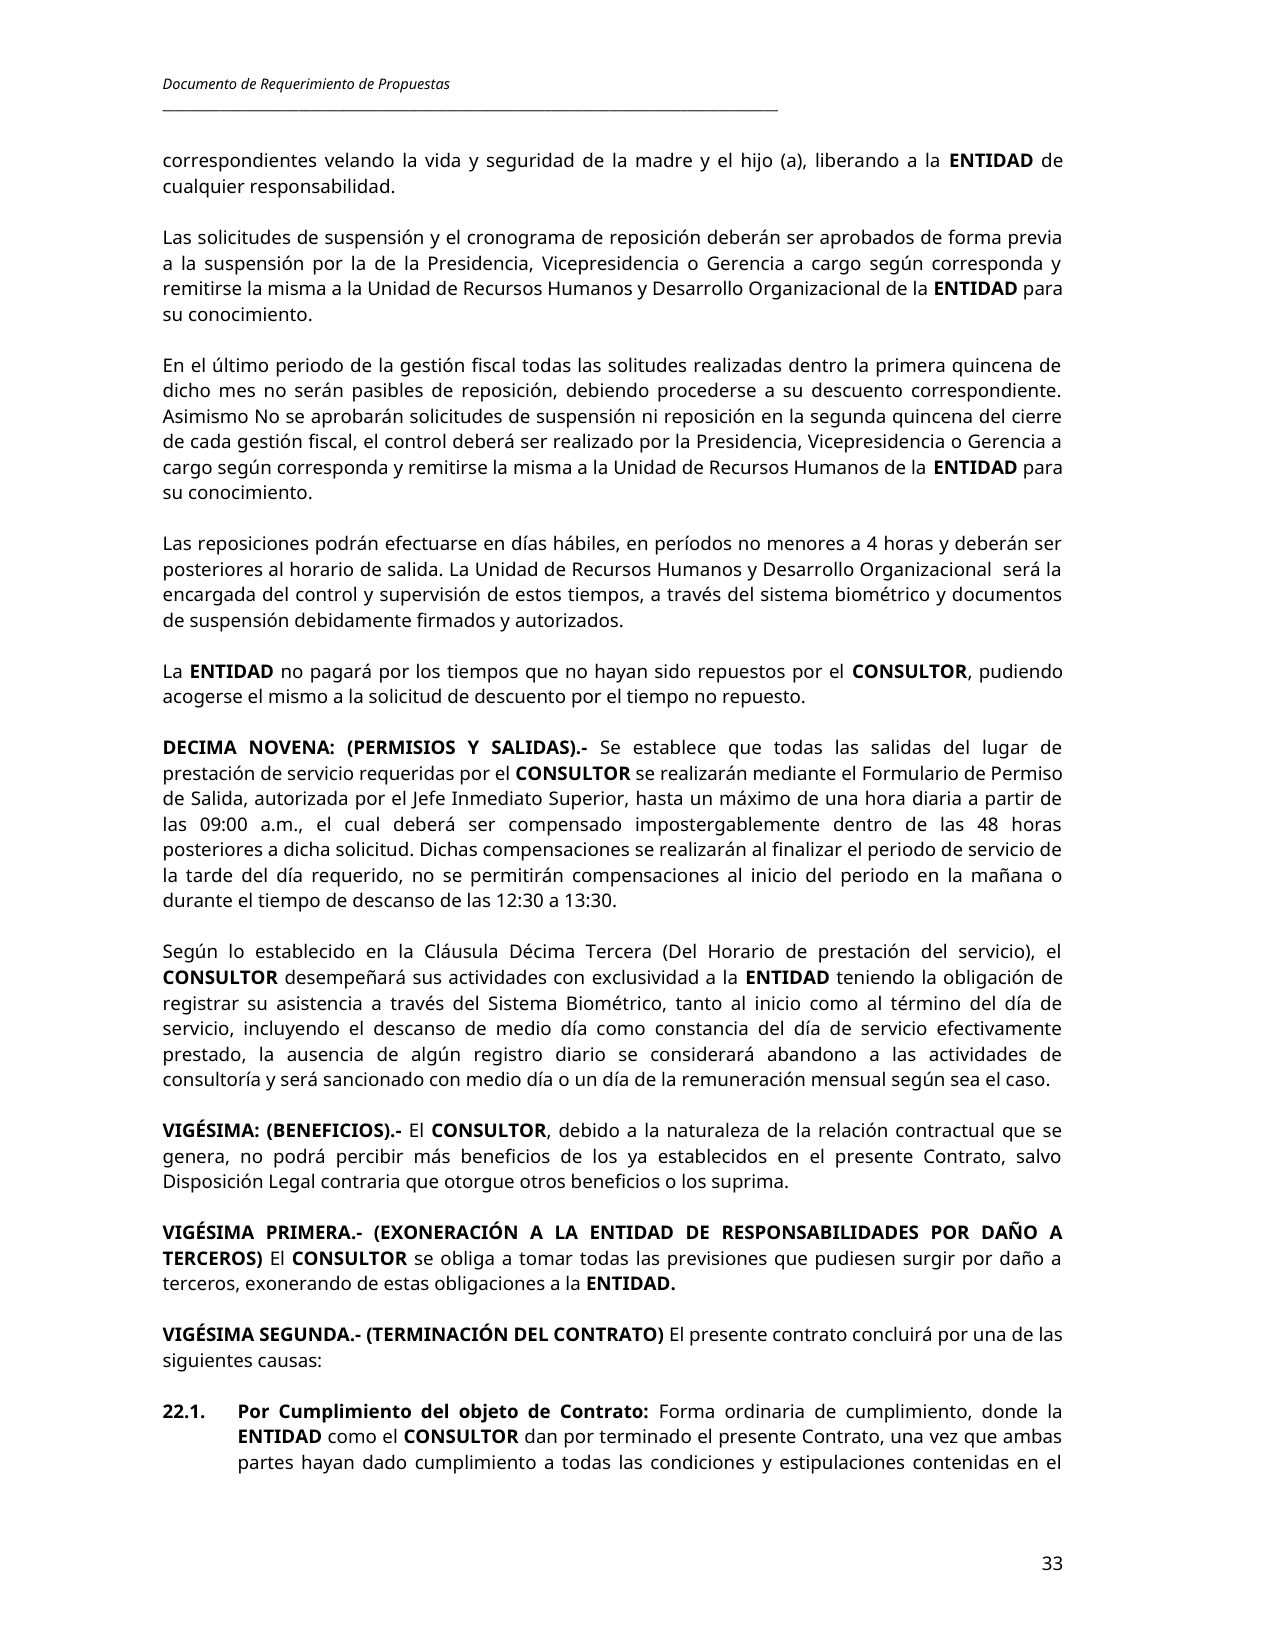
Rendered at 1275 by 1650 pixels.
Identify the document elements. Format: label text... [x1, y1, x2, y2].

text En el último periodo de la gestión fiscal todas las solitudes realizadas dentro la primera quincena de dicho mes no serán pasibles de reposición, debiendo procederse a su descuento correspondiente. Asimismo No se aprobarán solicitudes de suspensión ni reposición en la segunda quincena del cierre de cada gestión fiscal, el control deberá ser realizado por la Presidencia, Vicepresidencia o Gerencia a cargo según corresponda y remitirse la misma a la Unidad de Recursos Humanos de la ENTIDAD para su conocimiento. [162, 352, 1063, 505]
text Las solicitudes de suspensión y el cronograma de reposición deberán ser aprobados de forma previa a la suspensión por la de la Presidencia, Vicepresidencia o Gerencia a cargo según corresponda y remitirse la misma a la Unidad de Recursos Humanos y Desarrollo Organizacional de la ENTIDAD para su conocimiento. [162, 224, 1063, 326]
text Según lo establecido en la Cláusula Décima Tercera (Del Horario de prestación del servicio), el CONSULTOR desempeñará sus actividades con exclusividad a la ENTIDAD teniendo la obligación de registrar su asistencia a través del Sistema Biométrico, tanto al inicio como al término del día de servicio, incluyendo el descanso de medio día como constancia del día de servicio efectivamente prestado, la ausencia de algún registro diario se considerará abandono a las actividades de consultoría y será sancionado con medio día o un día de la remuneración mensual según sea el caso. [162, 939, 1063, 1092]
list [162, 1398, 1063, 1475]
text VIGÉSIMA PRIMERA.- (EXONERACIÓN A LA ENTIDAD DE RESPONSABILIDADES POR DAÑO A TERCEROS) El CONSULTOR se obliga a tomar todas las previsiones que pudiesen surgir por daño a terceros, exonerando de estas obligaciones a la ENTIDAD. [162, 1219, 1063, 1296]
text DECIMA NOVENA: (PERMISIOS Y SALIDAS).- Se establece que todas las salidas del lugar de prestación de servicio requeridas por el CONSULTOR se realizarán mediante el Formulario de Permiso de Salida, autorizada por el Jefe Inmediato Superior, hasta un máximo de una hora diaria a partir de las 09:00 a.m., el cual deberá ser compensado impostergablemente dentro de las 48 horas posteriores a dicha solicitud. Dichas compensaciones se realizarán al finalizar el periodo de servicio de la tarde del día requerido, no se permitirán compensaciones al inicio del periodo en la mañana o durante el tiempo de descanso de las 12:30 a 13:30. [162, 735, 1063, 913]
text La ENTIDAD no pagará por los tiempos que no hayan sido repuestos por el CONSULTOR, pudiendo acogerse el mismo a la solicitud de descuento por el tiempo no repuesto. [162, 658, 1063, 709]
text Las reposiciones podrán efectuarse en días hábiles, en períodos no menores a 4 horas y deberán ser posteriores al horario de salida. La Unidad de Recursos Humanos y Desarrollo Organizacional será la encargada del control y supervisión de estos tiempos, a través del sistema biométrico y documentos de suspensión debidamente firmados y autorizados. [162, 531, 1063, 633]
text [162, 148, 1063, 199]
text VIGÉSIMA: (BENEFICIOS).- El CONSULTOR, debido a la naturaleza de la relación contractual que se genera, no podrá percibir más beneficios de los ya establecidos en el presente Contrato, salvo Disposición Legal contraria que otorgue otros beneficios o los suprima. [162, 1117, 1063, 1194]
text VIGÉSIMA SEGUNDA.- (TERMINACIÓN DEL CONTRATO) El presente contrato concluirá por una de las siguientes causas: [162, 1322, 1063, 1373]
